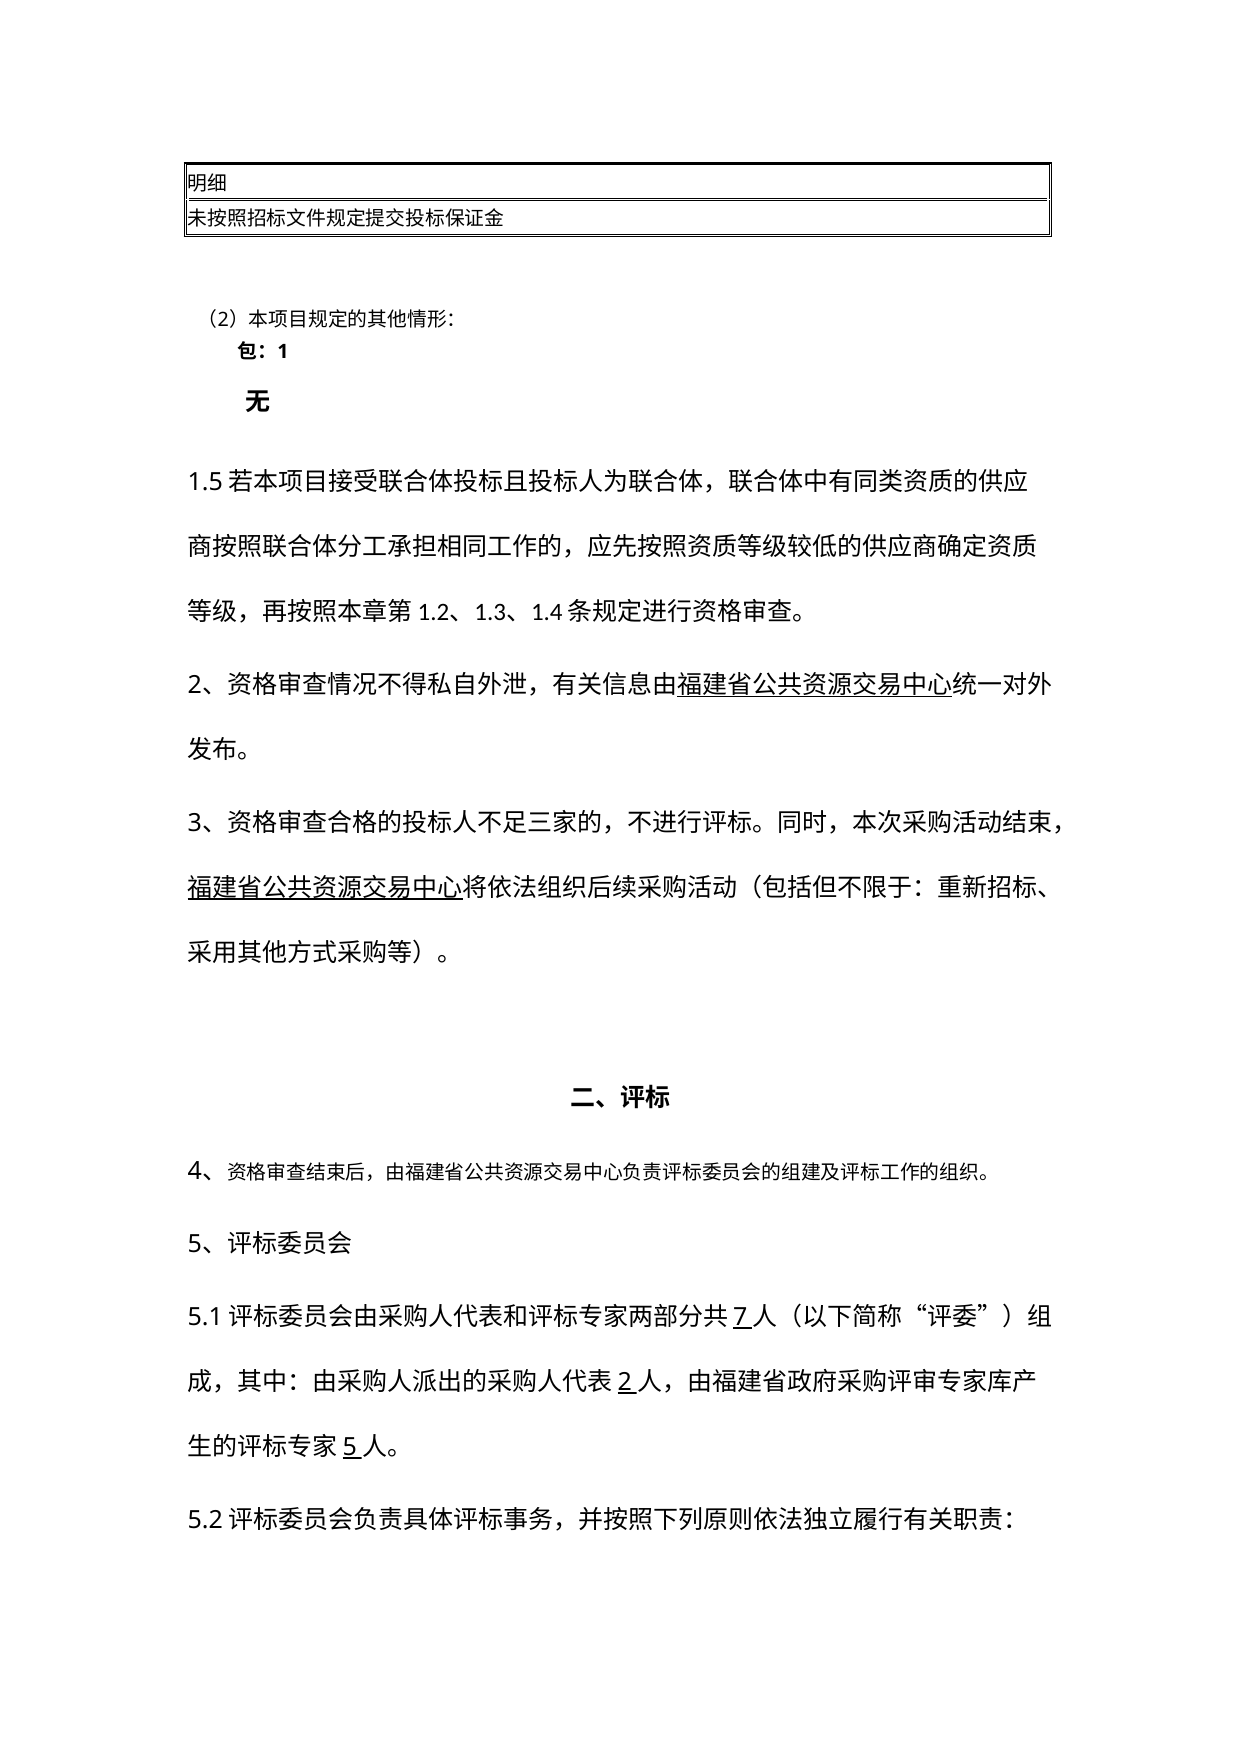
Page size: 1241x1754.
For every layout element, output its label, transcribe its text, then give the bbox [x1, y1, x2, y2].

text 4、资格审查结束后，由福建省公共资源交易中心负责评标委员会的组建及评标工作的组织。 [187, 1136, 1053, 1201]
text 1.5若本项目接受联合体投标且投标人为联合体，联合体中有同类资质的供应商按照联合体分工承担相同工作的，应先按照资质等级较低的供应商确定资质等级，再按照本章第1.2、1.3、1.4条规定进行资格审查。 [187, 447, 1053, 642]
table_cell 未按照招标文件规定提交投标保证金 [185, 198, 1050, 233]
text 5、评标委员会 [187, 1209, 1053, 1274]
text 3、资格审查合格的投标人不足三家的，不进行评标。同时，本次采购活动结束，福建省公共资源交易中心将依法组织后续采购活动（包括但不限于：重新招标、采用其他方式采购等）。 [187, 788, 1053, 983]
text 5.2评标委员会负责具体评标事务，并按照下列原则依法独立履行有关职责： [187, 1485, 1053, 1550]
table_header 明细 [187, 165, 1049, 198]
text 二、评标 [187, 1063, 1053, 1128]
text （2）本项目规定的其他情形： [187, 237, 1053, 334]
text 包：1 无 [187, 334, 1053, 432]
text 2、资格审查情况不得私自外泄，有关信息由福建省公共资源交易中心统一对外发布。 [187, 650, 1053, 780]
text 5.1评标委员会由采购人代表和评标专家两部分共7人（以下简称“评委”）组成，其中：由采购人派出的采购人代表2人，由福建省政府采购评审专家库产生的评标专家5人。 [187, 1282, 1053, 1477]
